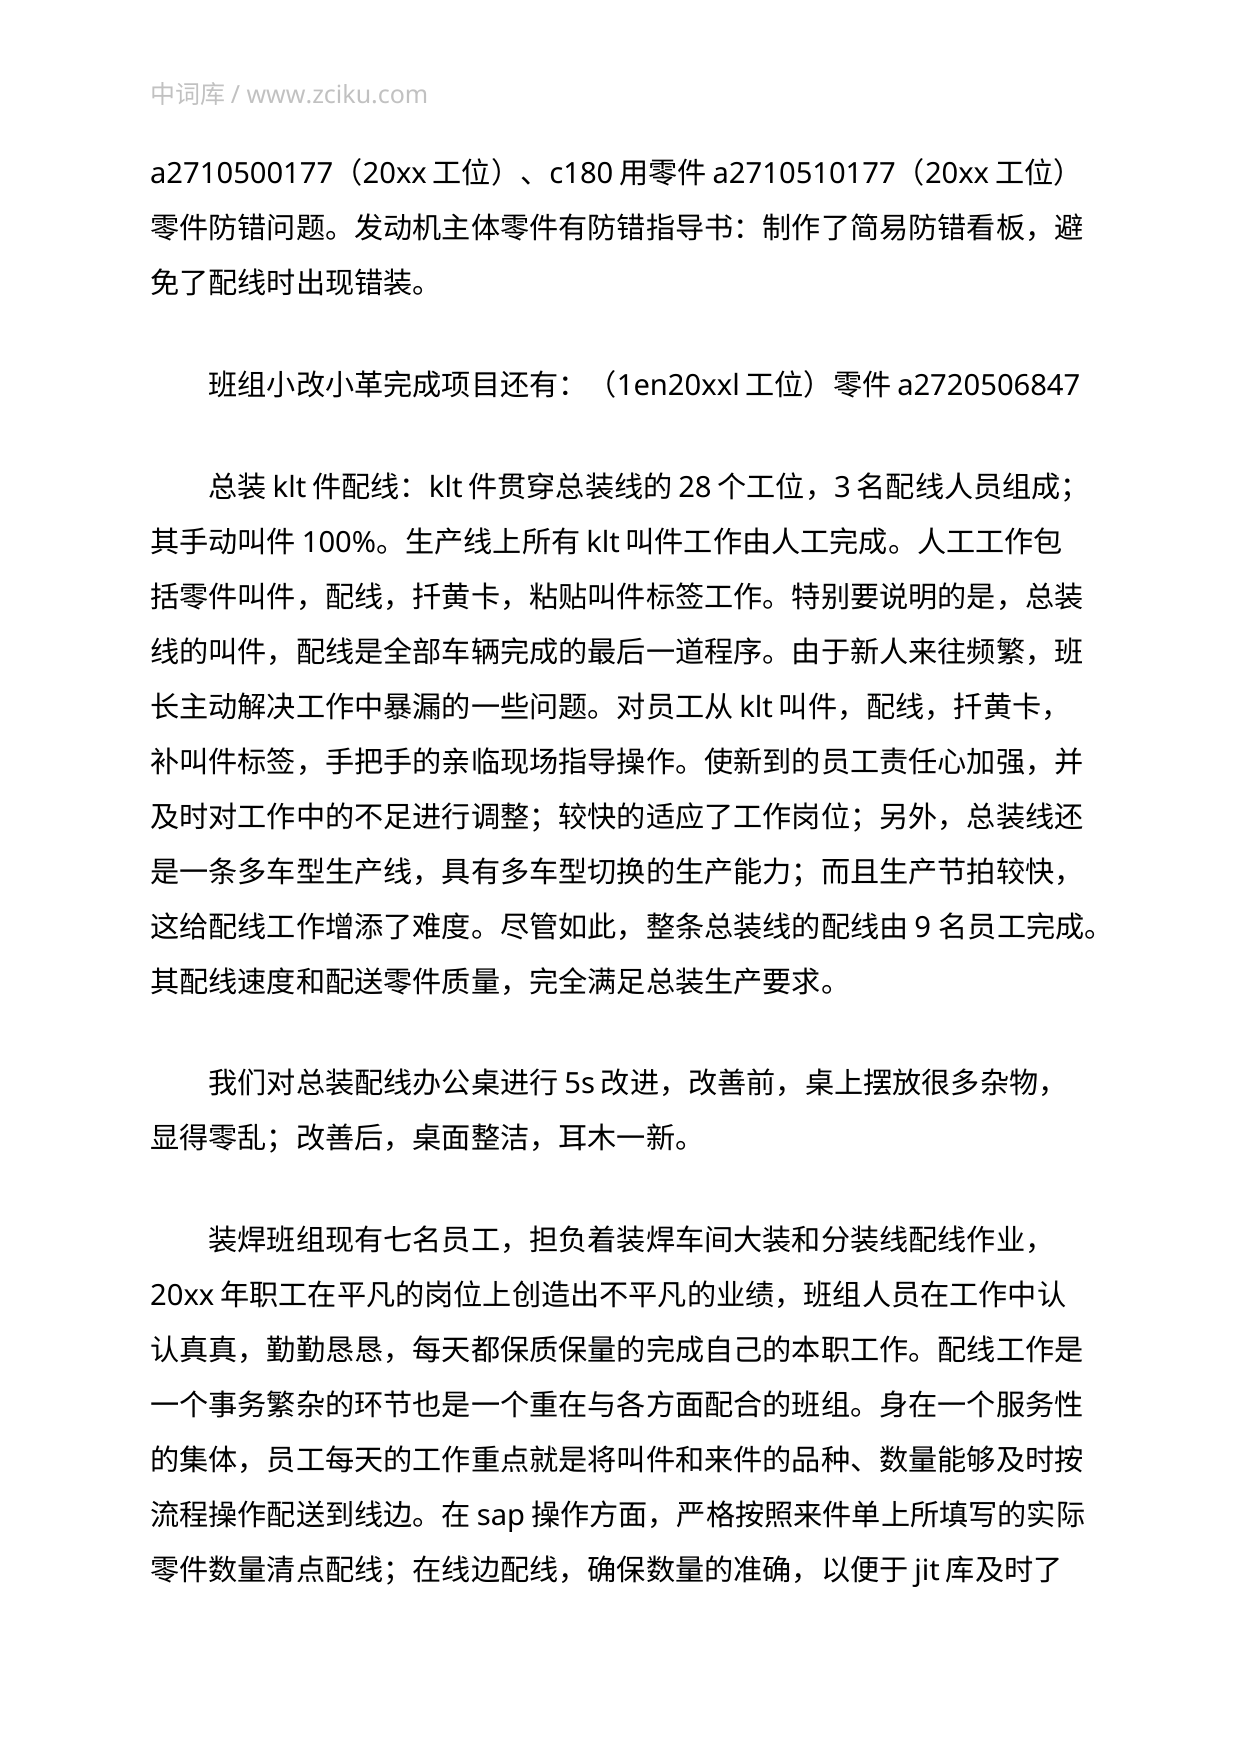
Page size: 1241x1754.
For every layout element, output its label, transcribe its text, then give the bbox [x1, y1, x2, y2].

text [150, 1217, 1090, 1589]
text 总装klt件配线：klt件贯穿总装线的28个工位，3名配线人员组成；其手动叫件100%。生产线上所有klt叫件工作由人工完成。人工工作包括零件叫件，配线，扦黄卡，粘贴叫件标签工作。特别要说明的是，总装线的叫件，配线是全部车辆完成的最后一道程序。由于新人来往频繁，班长主动解决工作中暴漏的一些问题。对员工从klt叫件，配线，扦黄卡，补叫件标签，手把手的亲临现场指导操作。使新到的员工责任心加强，并及时对工作中的不足进行调整；较快的适应了工作岗位；另外，总装线还是一条多车型生产线，具有多车型切换的生产能力；而且生产节拍较快，这给配线工作增添了难度。尽管如此，整条总装线的配线由9 名员工完成。其配线速度和配送零件质量，完全满足总装生产要求。 [150, 464, 1090, 1000]
text 班组小改小革完成项目还有：（1en20xxl工位）零件a2720506847 [150, 362, 1090, 404]
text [150, 150, 1090, 302]
text 我们对总装配线办公桌进行5s改进，改善前，桌上摆放很多杂物，显得零乱；改善后，桌面整洁，耳木一新。 [150, 1060, 1090, 1157]
